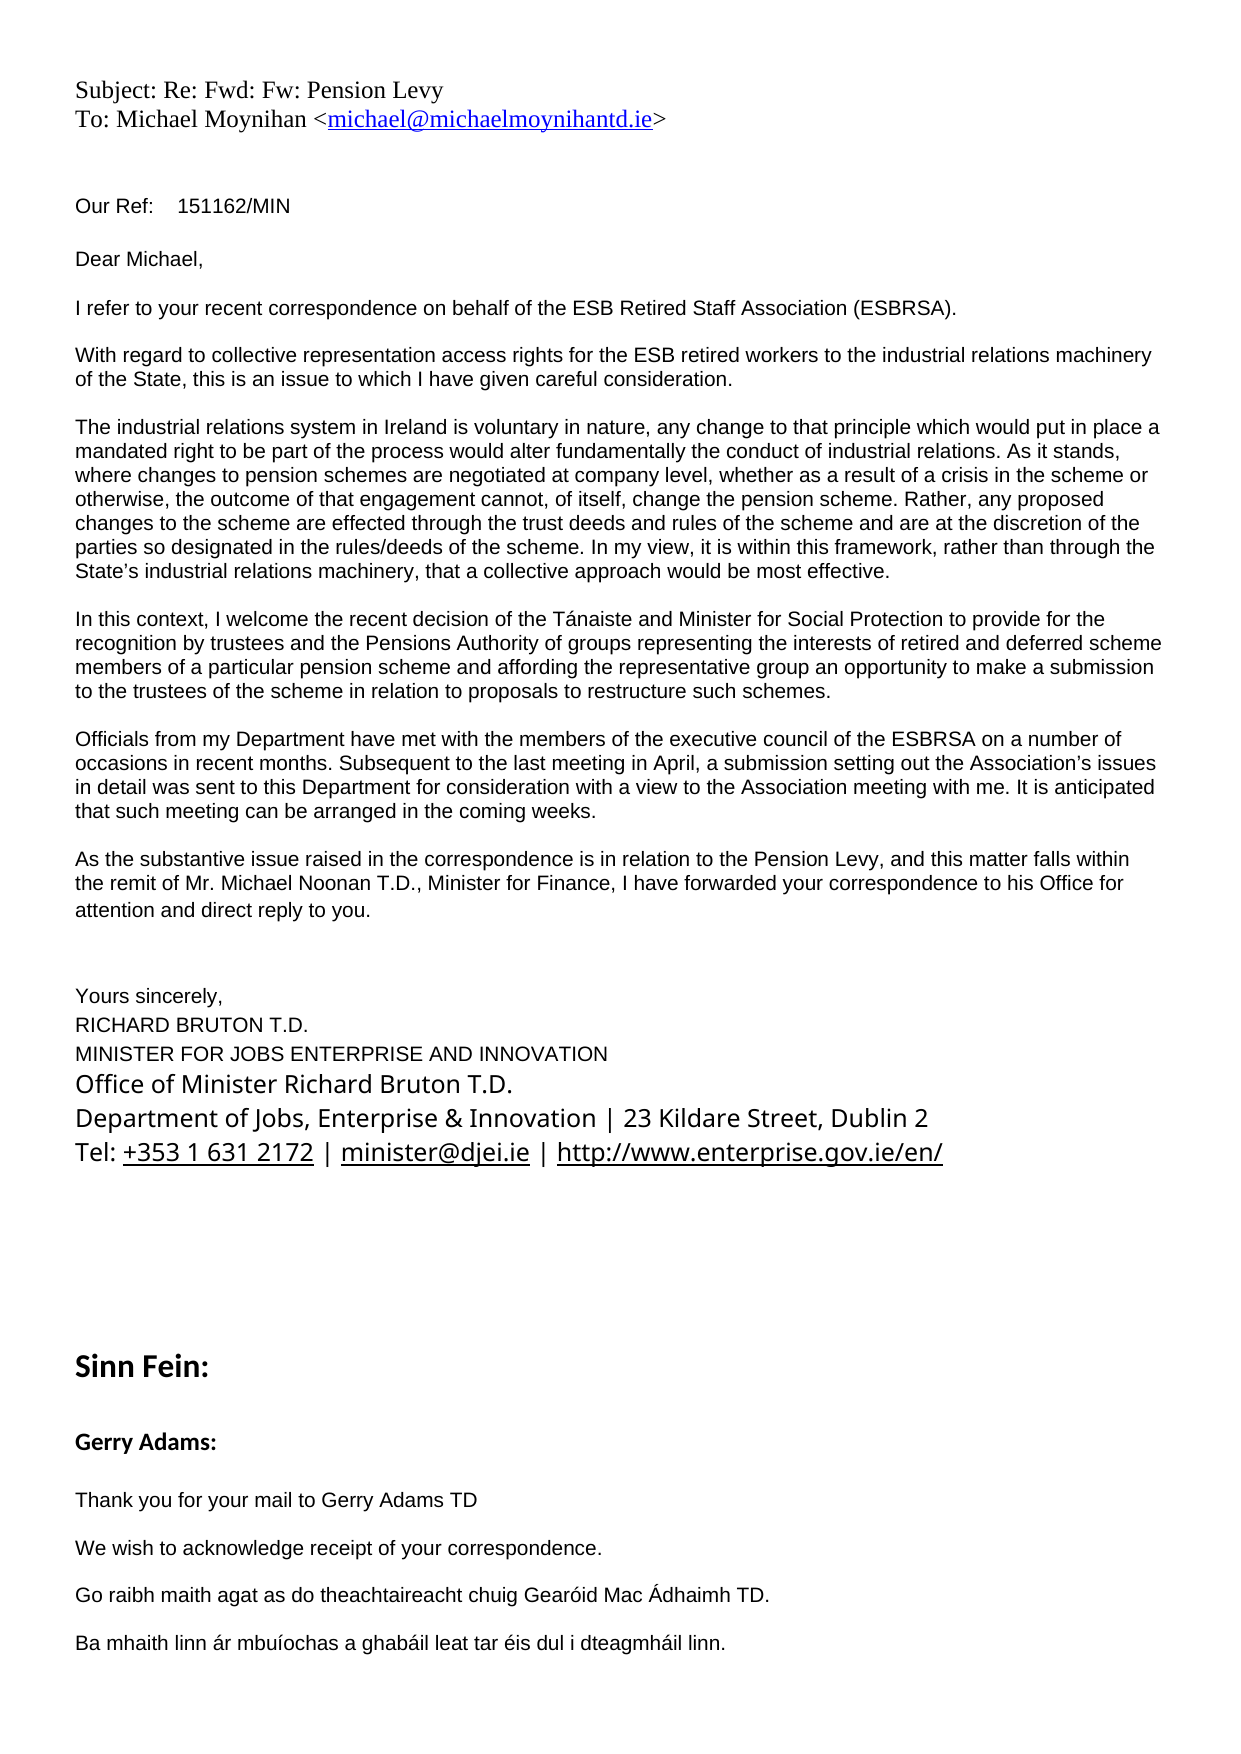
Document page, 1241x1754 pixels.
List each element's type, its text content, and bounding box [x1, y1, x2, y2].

text Sinn Fein: [75, 1345, 1165, 1386]
text Gerry Adams: [75, 1426, 1165, 1457]
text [75, 1487, 1165, 1655]
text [75, 75, 1165, 1169]
